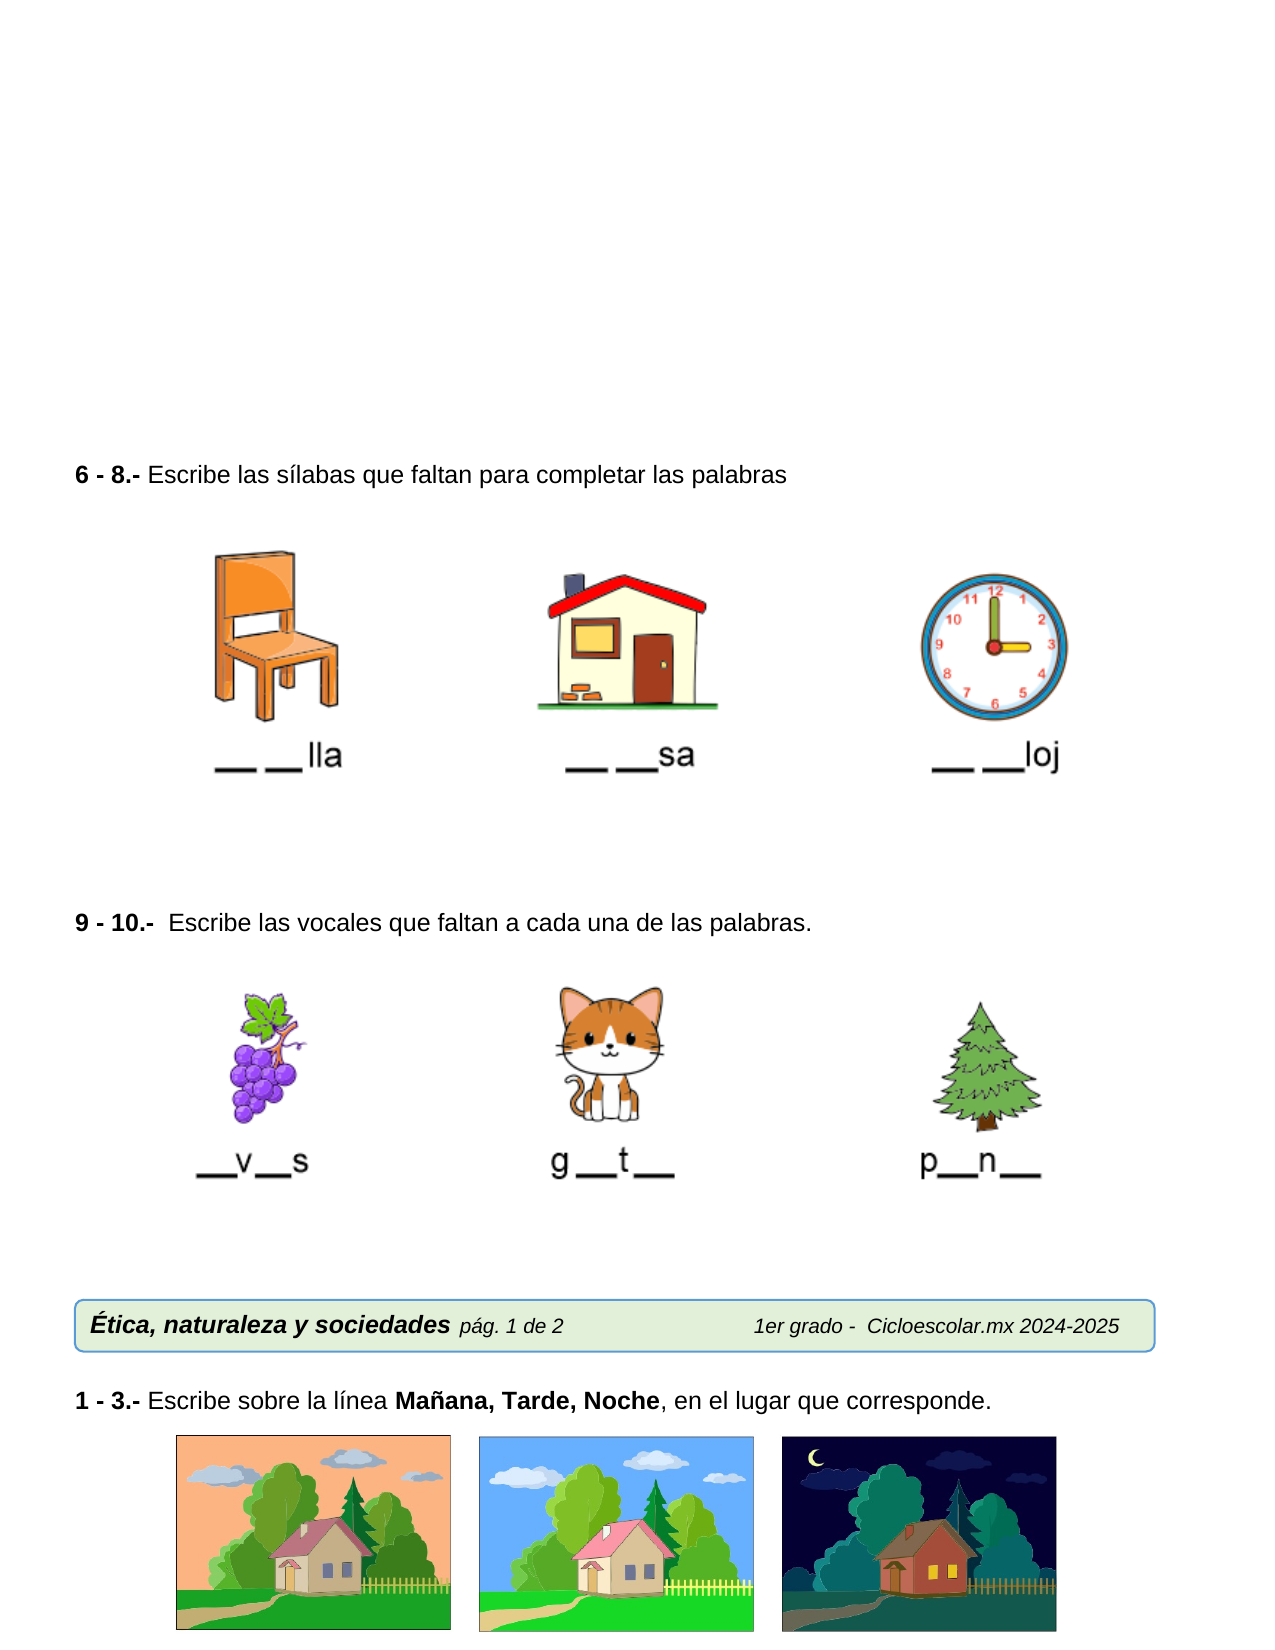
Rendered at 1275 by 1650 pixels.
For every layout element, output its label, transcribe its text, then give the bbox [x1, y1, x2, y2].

picture [175, 1434, 1058, 1634]
picture [171, 976, 1064, 1191]
text 9 - 10.- Escribe las vocales que faltan a cada una de las palabras. [75, 908, 1200, 937]
text 6 - 8.- Escribe las sílabas que faltan para completar las palabras [75, 461, 1200, 489]
text 1 - 3.- Escribe sobre la línea Mañana, Tarde, Noche, en el lugar que corresponde. [75, 1386, 1200, 1415]
picture [193, 530, 1082, 784]
